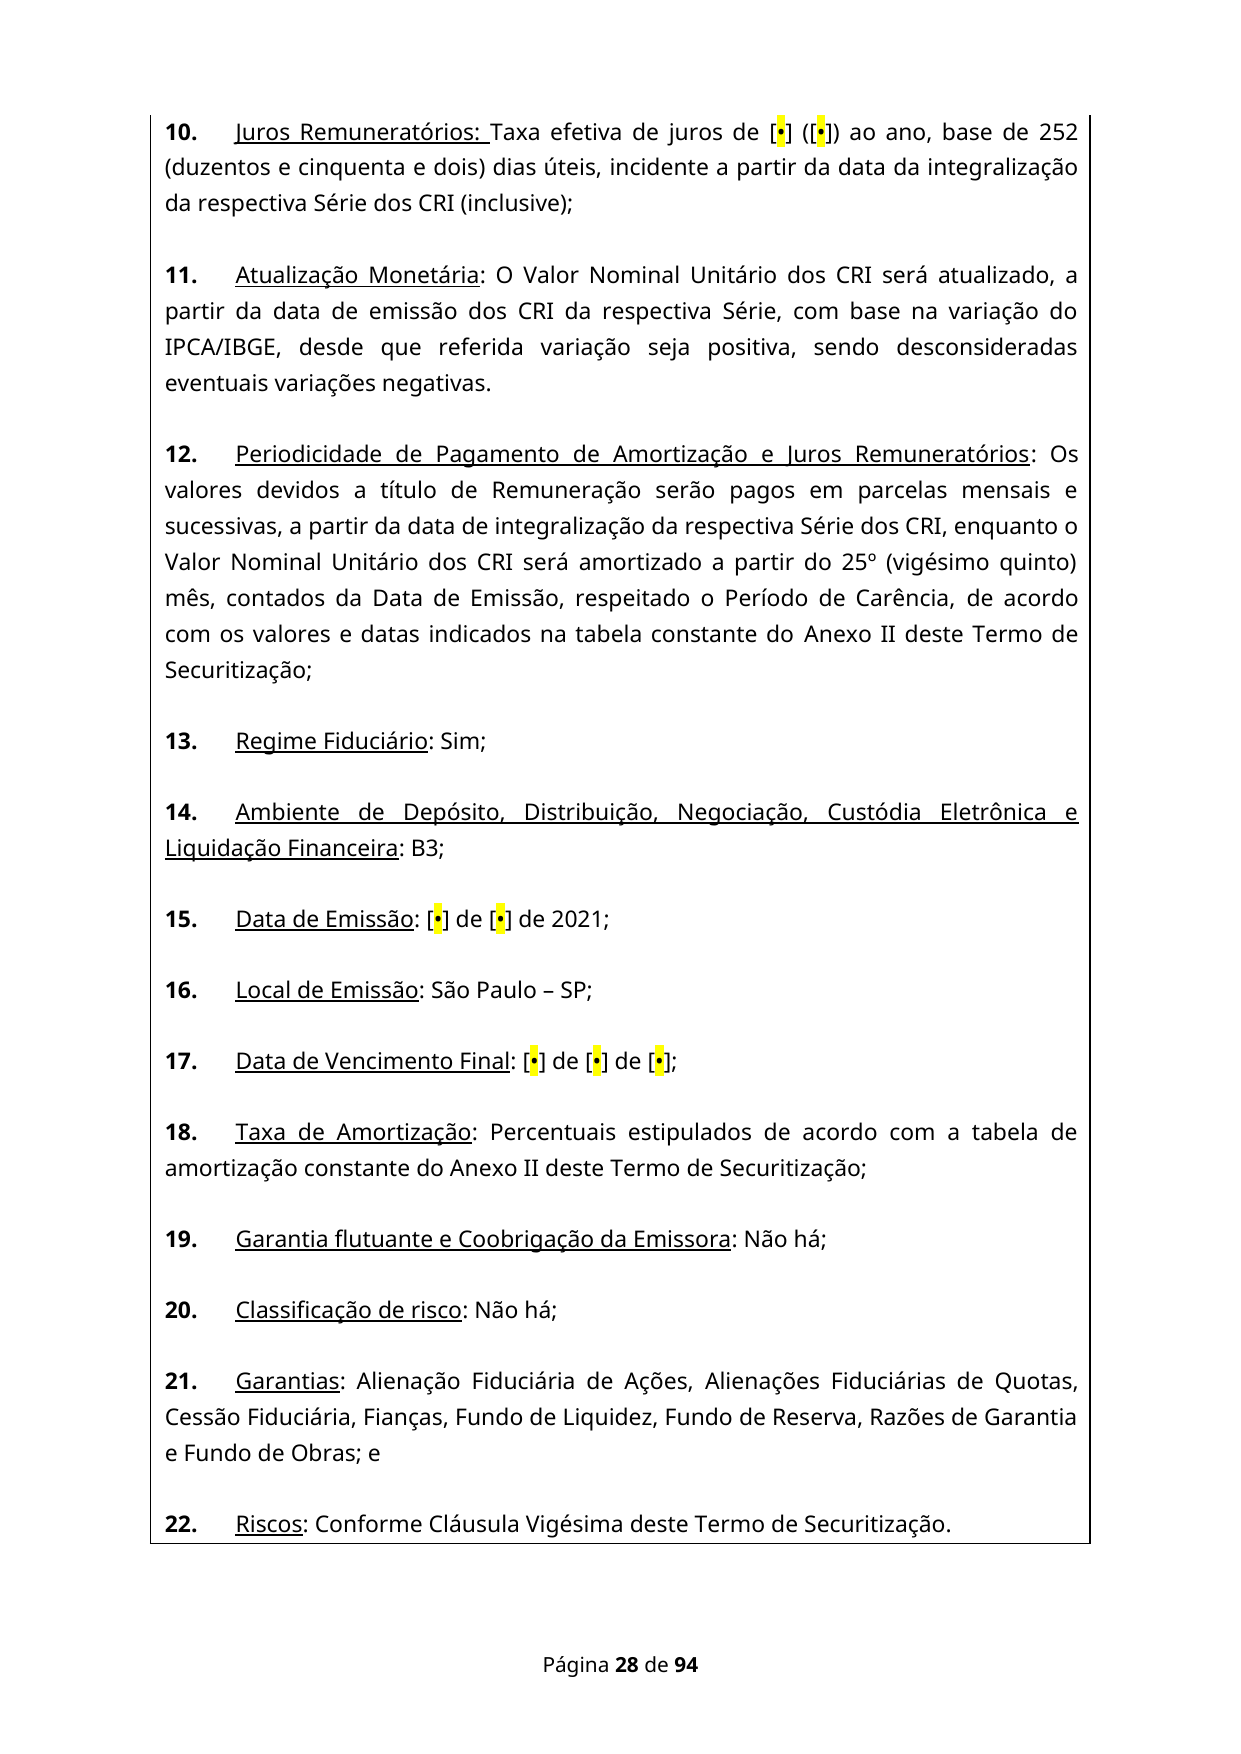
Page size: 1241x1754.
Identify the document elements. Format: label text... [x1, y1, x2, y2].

table_cell Data de Emissão: [•] de [•] de 2021; [151, 903, 1089, 974]
table_cell Classificação de risco: Não há; [151, 1294, 1089, 1365]
table_cell Taxa de Amortização: Percentuais estipulados de acordo com a tabela de amortização constante do Anexo II deste Termo de Securitização; [151, 1116, 1089, 1223]
table_cell Riscos: Conforme Cláusula Vigésima deste Termo de Securitização. [151, 1508, 1089, 1543]
table_cell Juros Remuneratórios: Taxa efetiva de juros de [•] ([•]) ao ano, base de 252 (duzentos e cinquenta e dois) dias úteis, incidente a partir da data da integralização da respectiva Série dos CRI (inclusive); Atualização Monetária: O Valor Nominal Unitário dos CRI será atualizado, a partir da data de emissão dos CRI da respectiva Série, com base na variação do IPCA/IBGE, desde que referida variação seja positiva, sendo desconsideradas eventuais variações negativas. [151, 115, 1089, 438]
table_cell Local de Emissão: São Paulo – SP; [151, 974, 1089, 1045]
table_cell Regime Fiduciário: Sim; [151, 725, 1089, 796]
table_cell Ambiente de Depósito, Distribuição, Negociação, Custódia Eletrônica e Liquidação Financeira: B3; [151, 796, 1089, 903]
table_cell Garantias: Alienação Fiduciária de Ações, Alienações Fiduciárias de Quotas, Cessão Fiduciária, Fianças, Fundo de Liquidez, Fundo de Reserva, Razões de Garantia e Fundo de Obras; e [151, 1365, 1089, 1508]
table_cell Garantia flutuante e Coobrigação da Emissora: Não há; [151, 1223, 1089, 1294]
table_cell Periodicidade de Pagamento de Amortização e Juros Remuneratórios: Os valores devidos a título de Remuneração serão pagos em parcelas mensais e sucessivas, a partir da data de integralização da respectiva Série dos CRI, enquanto o Valor Nominal Unitário dos CRI será amortizado a partir do 25º (vigésimo quinto) mês, contados da Data de Emissão, respeitado o Período de Carência, de acordo com os valores e datas indicados na tabela constante do Anexo II deste Termo de Securitização; [151, 438, 1089, 725]
table_cell Data de Vencimento Final: [•] de [•] de [•]; [151, 1045, 1089, 1116]
